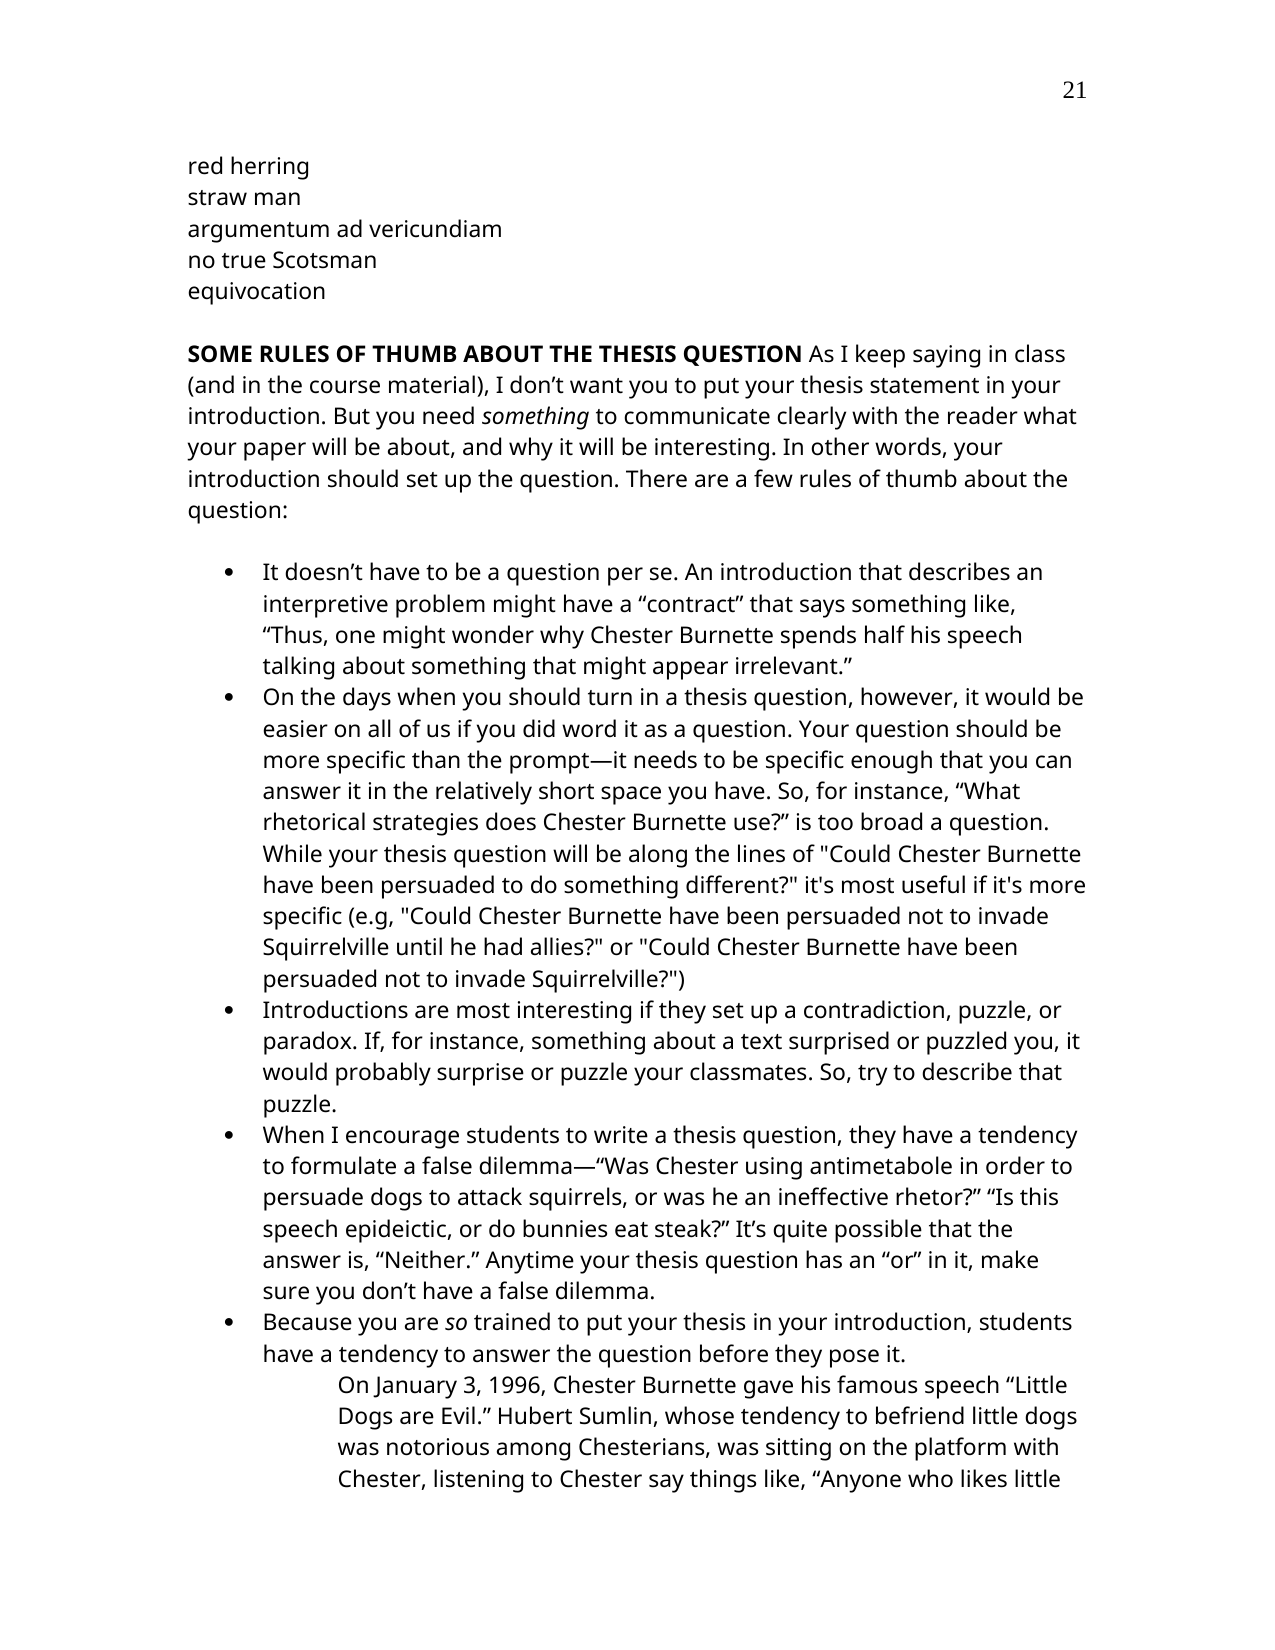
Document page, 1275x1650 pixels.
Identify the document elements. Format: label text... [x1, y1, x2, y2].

list Because you are so trained to put your thesis in your introduction, students have a tendency to answer the question before they pose it. [225, 1306, 1087, 1369]
text red herring [187, 150, 1087, 181]
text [337, 1369, 1087, 1494]
text no true Scotsman [187, 244, 1087, 275]
list Introductions are most interesting if they set up a contradiction, puzzle, or paradox. If, for instance, something about a text surprised or puzzled you, it would probably surprise or puzzle your classmates. So, try to describe that puzzle. [225, 994, 1087, 1119]
list On the days when you should turn in a thesis question, however, it would be easier on all of us if you did word it as a question. Your question should be more specific than the prompt—it needs to be specific enough that you can answer it in the relatively short space you have. So, for instance, “What rhetorical strategies does Chester Burnette use?” is too broad a question. While your thesis question will be along the lines of "Could Chester Burnette have been persuaded to do something different?" it's most useful if it's more specific (e.g, "Could Chester Burnette have been persuaded not to invade Squirrelville until he had allies?" or "Could Chester Burnette have been persuaded not to invade Squirrelville?") [225, 681, 1087, 994]
text SOME RULES OF THUMB ABOUT THE THESIS QUESTION As I keep saying in class (and in the course material), I don’t want you to put your thesis statement in your introduction. But you need something to communicate clearly with the reader what your paper will be about, and why it will be interesting. In other words, your introduction should set up the question. There are a few rules of thumb about the question: [187, 337, 1087, 525]
text equivocation [187, 275, 1087, 306]
list It doesn’t have to be a question per se. An introduction that describes an interpretive problem might have a “contract” that says something like, “Thus, one might wonder why Chester Burnette spends half his speech talking about something that might appear irrelevant.” [225, 556, 1087, 681]
text argumentum ad vericundiam [187, 212, 1087, 244]
list When I encourage students to write a thesis question, they have a tendency to formulate a false dilemma—“Was Chester using antimetabole in order to persuade dogs to attack squirrels, or was he an ineffective rhetor?” “Is this speech epideictic, or do bunnies eat steak?” It’s quite possible that the answer is, “Neither.” Anytime your thesis question has an “or” in it, make sure you don’t have a false dilemma. [225, 1119, 1087, 1306]
text straw man [187, 181, 1087, 212]
